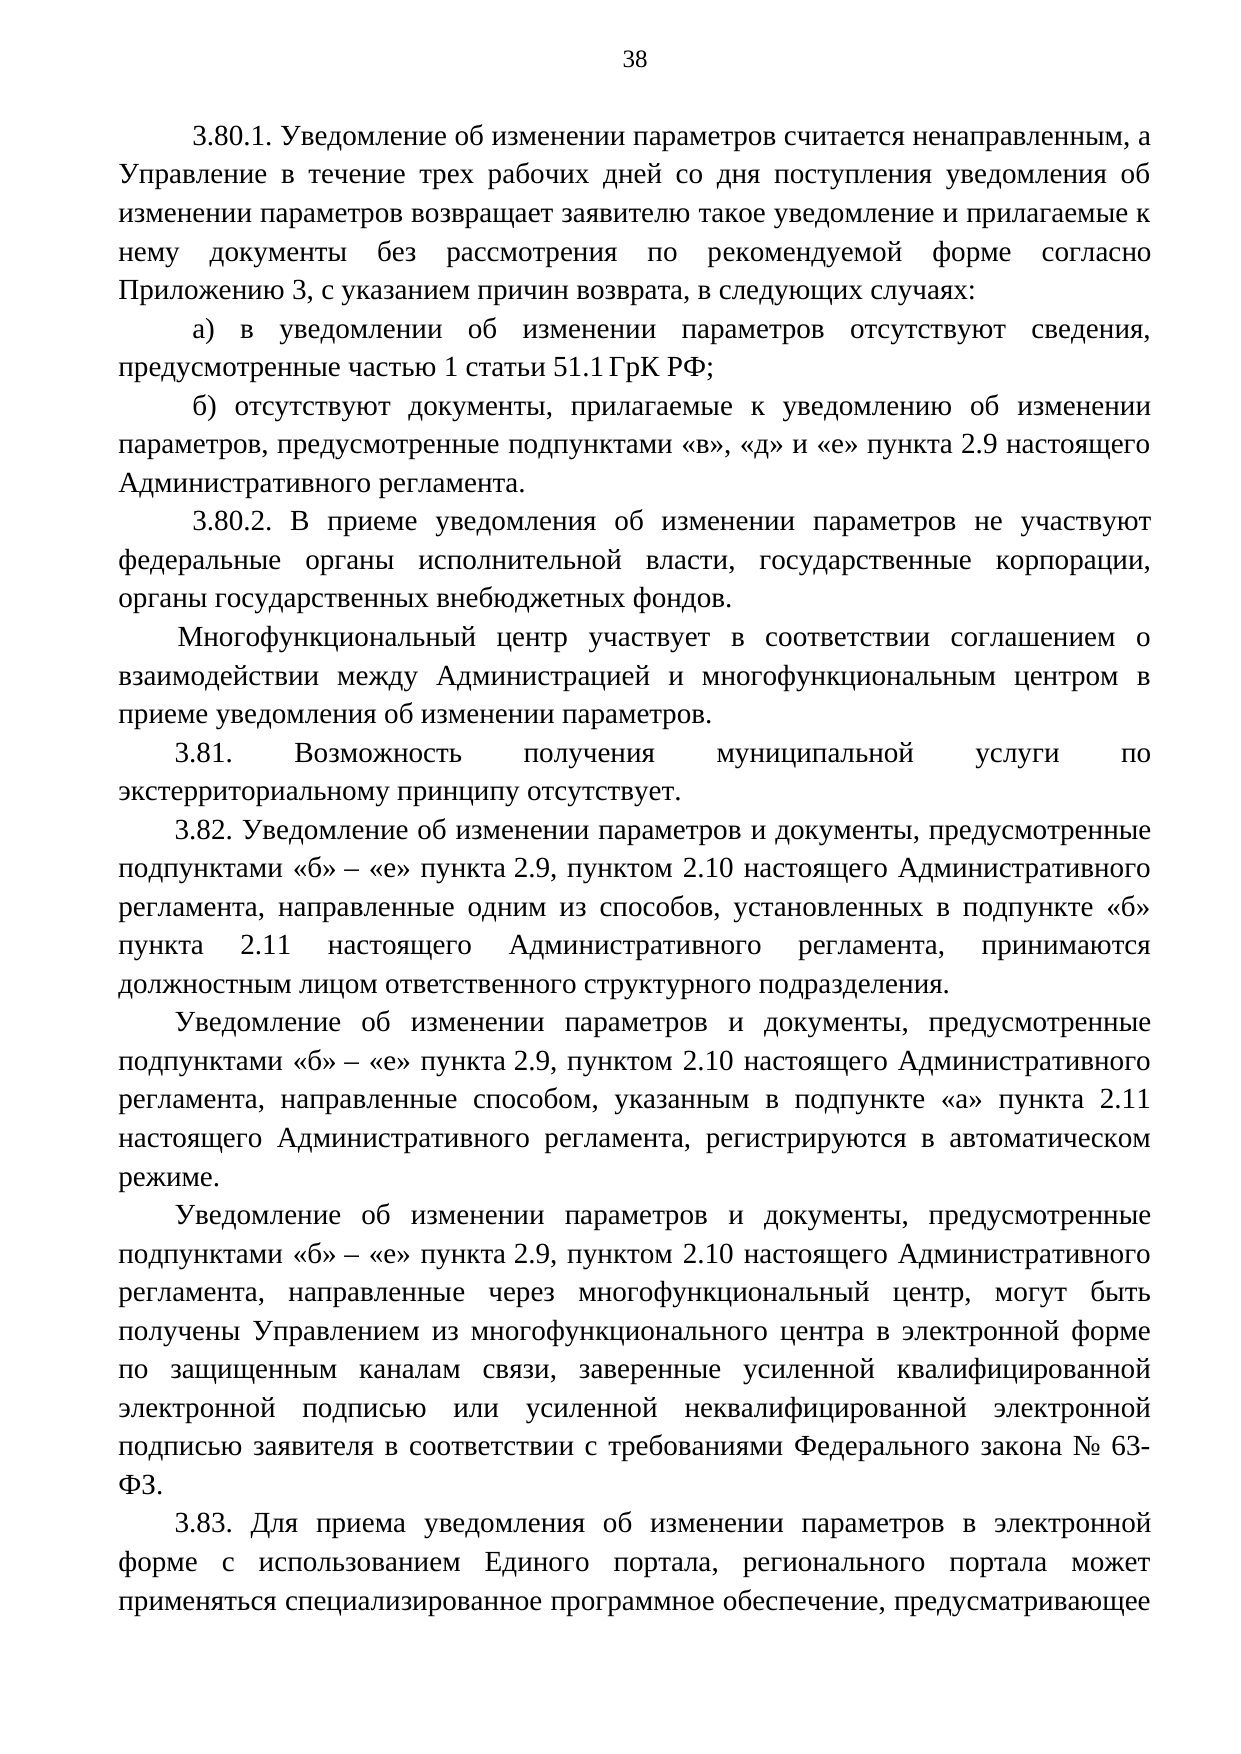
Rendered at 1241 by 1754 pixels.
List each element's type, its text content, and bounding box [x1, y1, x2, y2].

text а) в уведомлении об изменении параметров отсутствуют сведения, предусмотренные частью 1 статьи 51.1 ГрК РФ; [118, 311, 1152, 383]
text Уведомление об изменении параметров и документы, предусмотренные подпунктами «б» – «е» пункта 2.9, пунктом 2.10 настоящего Административного регламента, направленные способом, указанным в подпункте «а» пункта 2.11 настоящего Административного регламента, регистрируются в автоматическом режиме. [118, 1004, 1152, 1192]
text Многофункциональный центр участвует в соответствии соглашением о взаимодействии между Администрацией и многофункциональным центром в приеме уведомления об изменении параметров. [118, 619, 1152, 730]
text Уведомление об изменении параметров и документы, предусмотренные подпунктами «б» – «е» пункта 2.9, пунктом 2.10 настоящего Административного регламента, направленные через многофункциональный центр, могут быть получены Управлением из многофункционального центра в электронной форме по защищенным каналам связи, заверенные усиленной квалифицированной электронной подписью или усиленной неквалифицированной электронной подписью заявителя в соответствии с требованиями Федерального закона № 63-ФЗ. [118, 1197, 1152, 1501]
text 3.82. Уведомление об изменении параметров и документы, предусмотренные подпунктами «б» – «е» пункта 2.9, пунктом 2.10 настоящего Административного регламента, направленные одним из способов, установленных в подпункте «б» пункта 2.11 настоящего Административного регламента, принимаются должностным лицом ответственного структурного подразделения. [118, 812, 1152, 999]
text 3.80.1. Уведомление об изменении параметров считается ненаправленным, а Управление в течение трех рабочих дней со дня поступления уведомления об изменении параметров возвращает заявителю такое уведомление и прилагаемые к нему документы без рассмотрения по рекомендуемой форме согласно Приложению 3, с указанием причин возврата, в следующих случаях: [118, 118, 1152, 306]
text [118, 1506, 1152, 1616]
text 3.81. Возможность получения муниципальной услуги по экстерриториальному принципу отсутствует. [118, 735, 1152, 807]
text б) отсутствуют документы, прилагаемые к уведомлению об изменении параметров, предусмотренные подпунктами «в», «д» и «е» пункта 2.9 настоящего Административного регламента. [118, 388, 1152, 498]
text 3.80.2. В приеме уведомления об изменении параметров не участвуют федеральные органы исполнительной власти, государственные корпорации, органы государственных внебюджетных фондов. [118, 503, 1152, 614]
